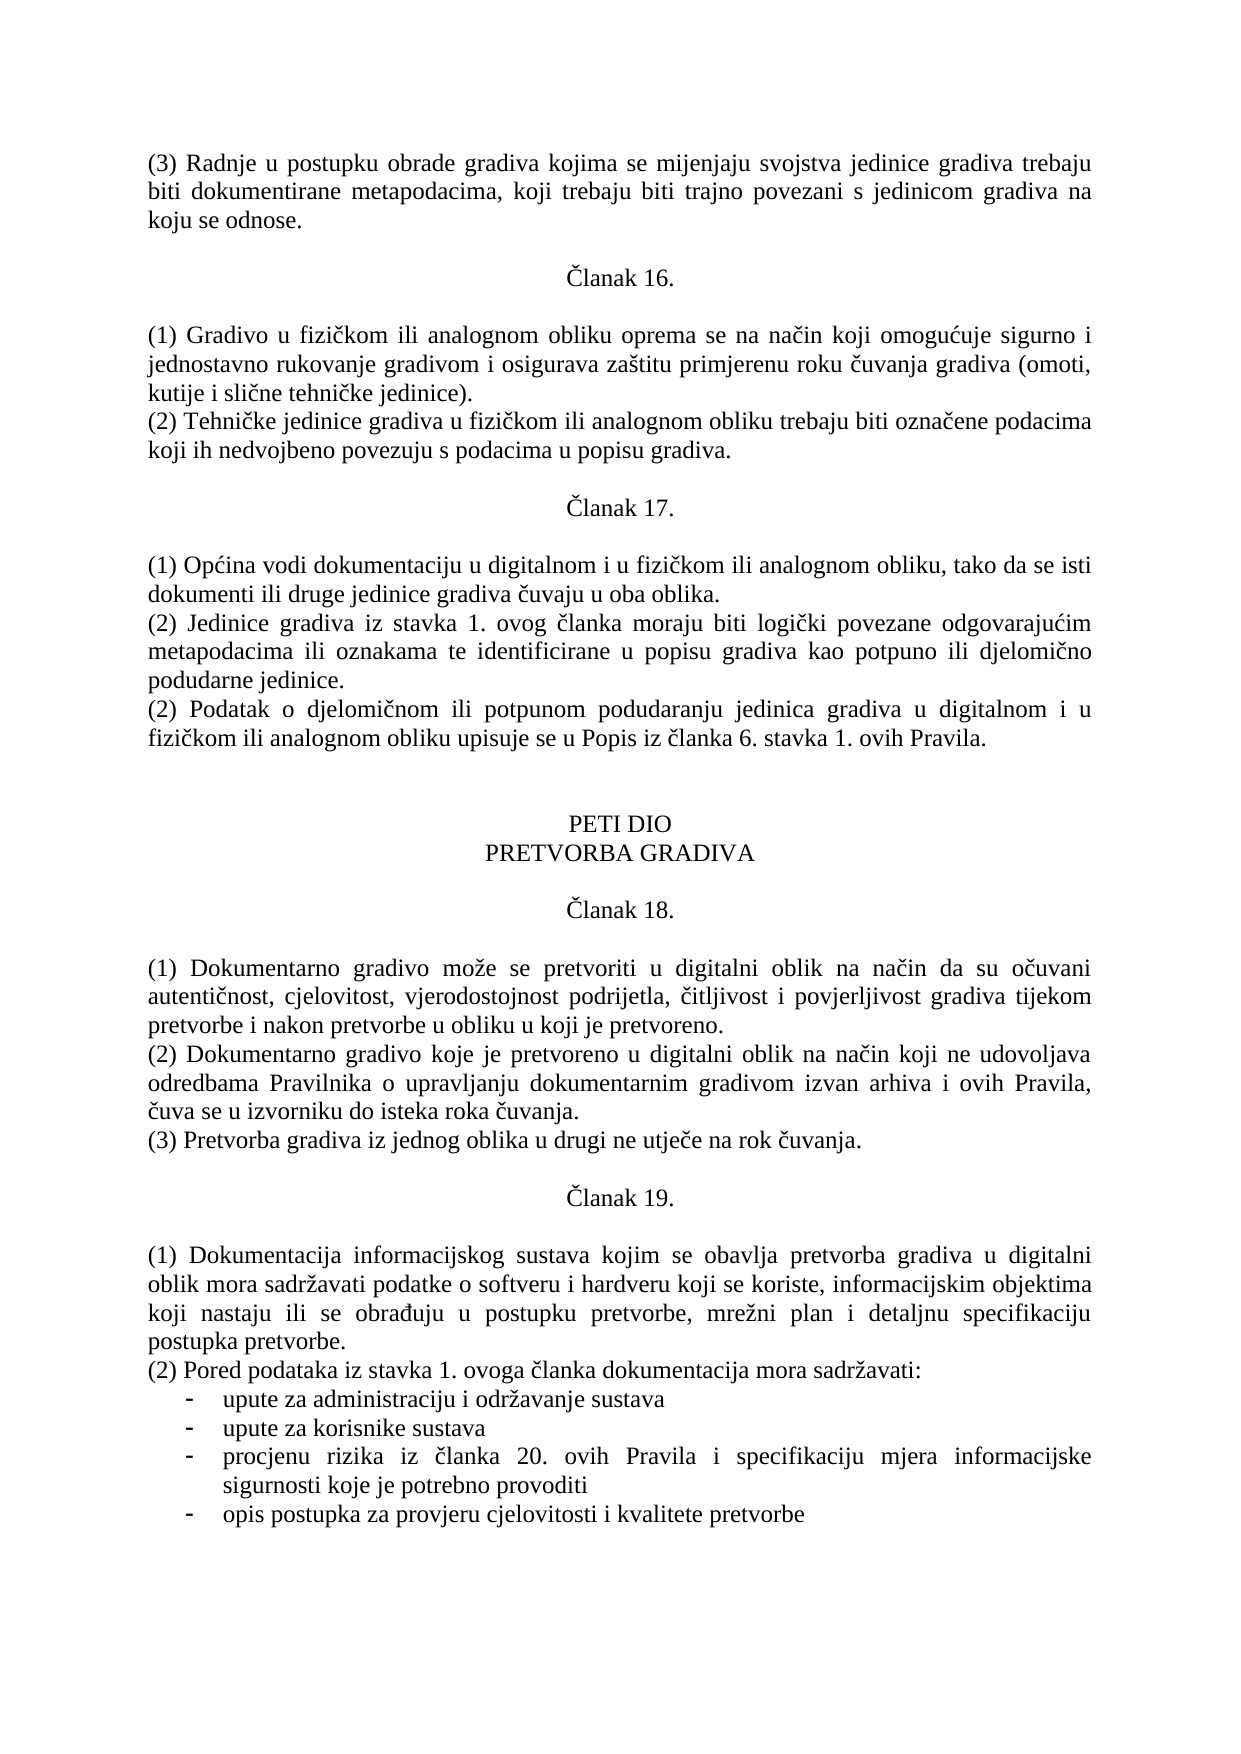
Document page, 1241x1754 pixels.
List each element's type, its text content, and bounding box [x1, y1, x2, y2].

text (2) Pored podataka iz stavka 1. ovoga članka dokumentacija mora sadržavati: [148, 1355, 1093, 1384]
text Članak 16. [148, 263, 1093, 291]
text (2) Dokumentarno gradivo koje je pretvoreno u digitalni oblik na način koji ne udovoljava odredbama Pravilnika o upravljanju dokumentarnim gradivom izvan arhiva i ovih Pravila, čuva se u izvorniku do isteka roka čuvanja. [148, 1039, 1093, 1125]
text (2) Podatak o djelomičnom ili potpunom podudaranju jedinica gradiva u digitalnom i u fizičkom ili analognom obliku upisuje se u Popis iz članka 6. stavka 1. ovih Pravila. [148, 694, 1093, 751]
list opis postupka za provjeru cjelovitosti i kvalitete pretvorbe [185, 1499, 1093, 1528]
list upute za administraciju i održavanje sustava [185, 1384, 1093, 1413]
text PRETVORBA GRADIVA [148, 838, 1093, 866]
text (1) Gradivo u fizičkom ili analognom obliku oprema se na način koji omogućuje sigurno i jednostavno rukovanje gradivom i osigurava zaštitu primjerenu roku čuvanja gradiva (omoti, kutije i slične tehničke jedinice). [148, 320, 1093, 406]
text (3) Radnje u postupku obrade gradiva kojima se mijenjaju svojstva jedinice gradiva trebaju biti dokumentirane metapodacima, koji trebaju biti trajno povezani s jedinicom gradiva na koju se odnose. [148, 148, 1093, 234]
text (1) Dokumentacija informacijskog sustava kojim se obavlja pretvorba gradiva u digitalni oblik mora sadržavati podatke o softveru i hardveru koji se koriste, informacijskim objektima koji nastaju ili se obrađuju u postupku pretvorbe, mrežni plan i detaljnu specifikaciju postupka pretvorbe. [148, 1240, 1093, 1355]
text PETI DIO [148, 809, 1093, 838]
text Članak 17. [148, 493, 1093, 521]
list upute za korisnike sustava [185, 1413, 1093, 1441]
text (1) Dokumentarno gradivo može se pretvoriti u digitalni oblik na način da su očuvani autentičnost, cjelovitost, vjerodostojnost podrijetla, čitljivost i povjerljivost gradiva tijekom pretvorbe i nakon pretvorbe u obliku u koji je pretvoreno. [148, 953, 1093, 1039]
text (2) Tehničke jedinice gradiva u fizičkom ili analognom obliku trebaju biti označene podacima koji ih nedvojbeno povezuju s podacima u popisu gradiva. [148, 406, 1093, 464]
text (3) Pretvorba gradiva iz jednog oblika u drugi ne utječe na rok čuvanja. [148, 1125, 1093, 1154]
list procjenu rizika iz članka 20. ovih Pravila i specifikaciju mjera informacijske sigurnosti koje je potrebno provoditi [185, 1441, 1093, 1499]
text Članak 18. [148, 895, 1093, 924]
text Članak 19. [148, 1183, 1093, 1211]
text (2) Jedinice gradiva iz stavka 1. ovog članka moraju biti logički povezane odgovarajućim metapodacima ili oznakama te identificirane u popisu gradiva kao potpuno ili djelomično podudarne jedinice. [148, 608, 1093, 694]
text (1) Općina vodi dokumentaciju u digitalnom i u fizičkom ili analognom obliku, tako da se isti dokumenti ili druge jedinice gradiva čuvaju u oba oblika. [148, 550, 1093, 608]
